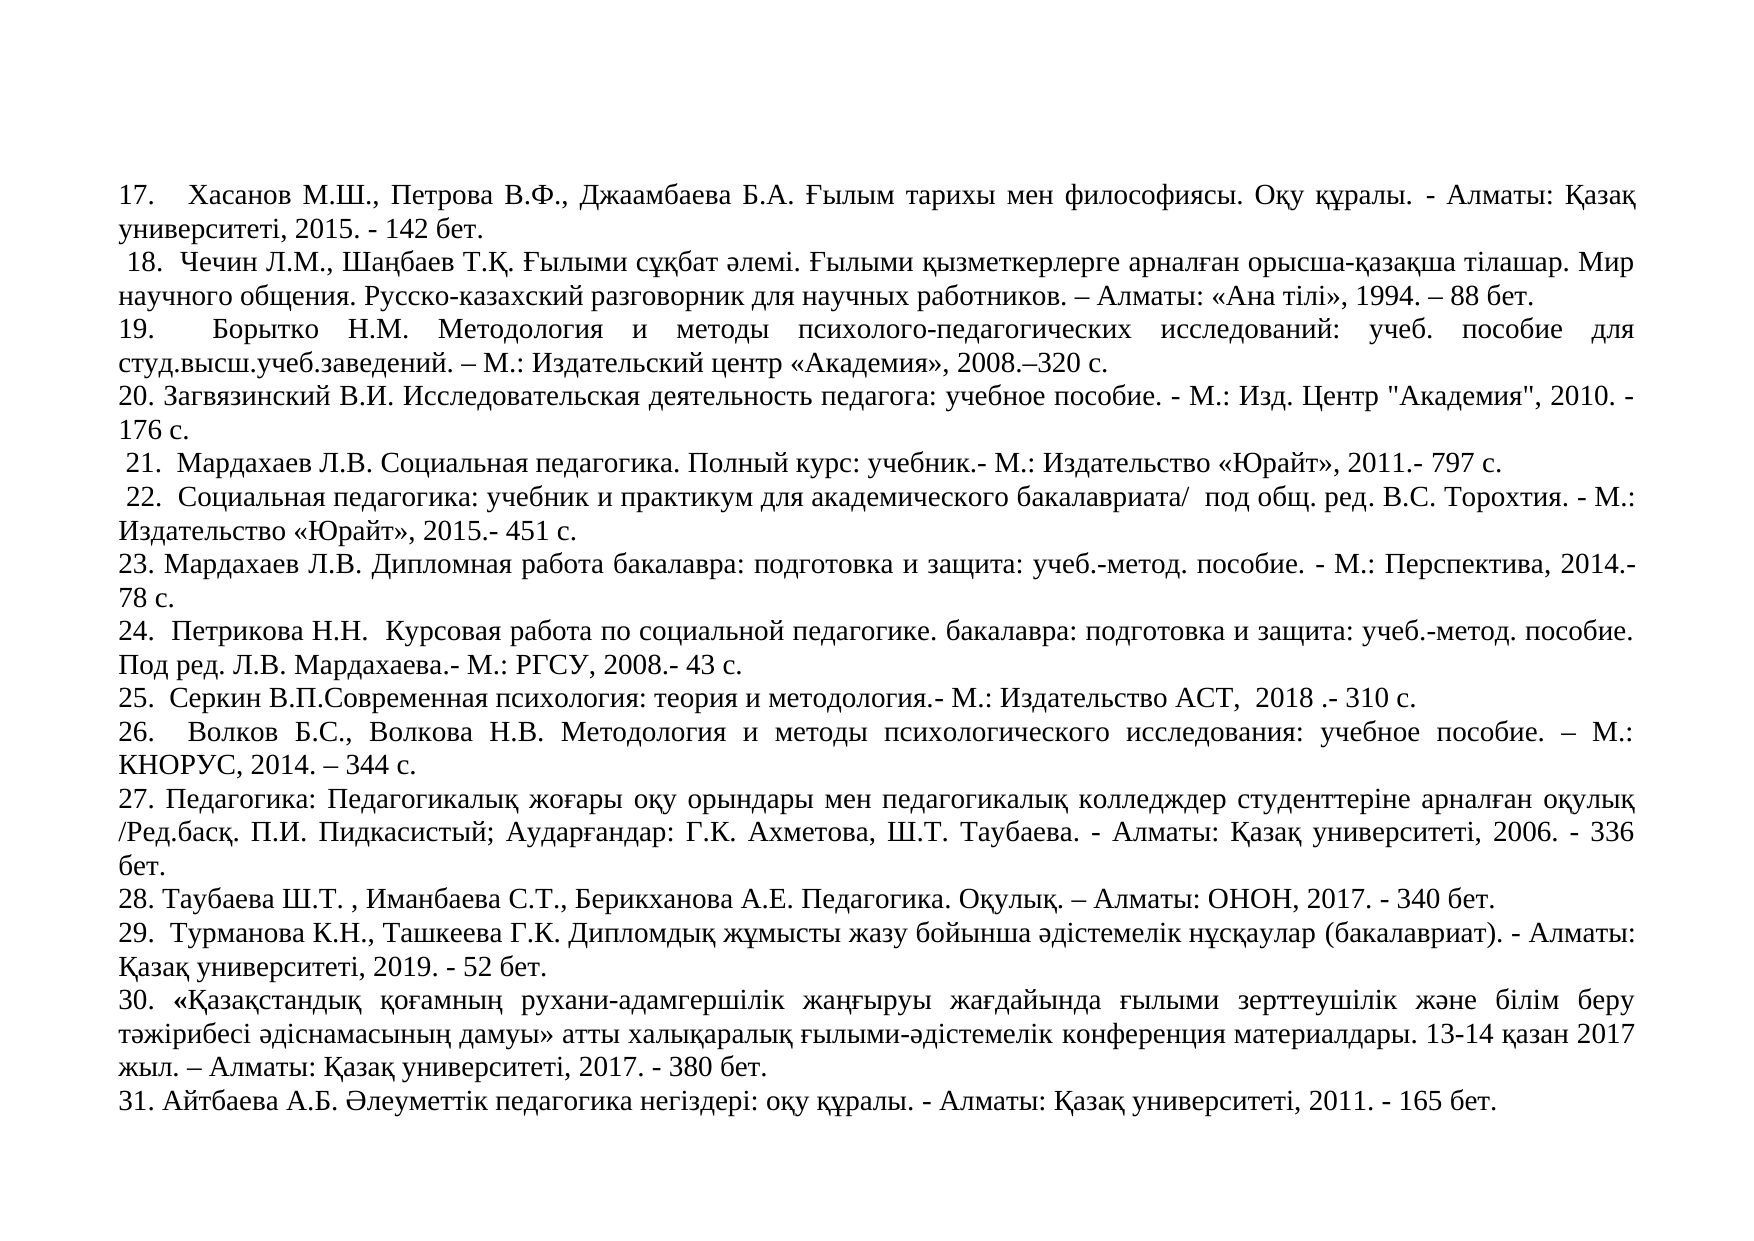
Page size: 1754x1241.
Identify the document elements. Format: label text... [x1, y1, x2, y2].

text 19. Борытко Н.М. Методология и методы психолого-педагогических исследований: учеб. пособие для студ.высш.учеб.заведений. – М.: Издательский центр «Академия», 2008.–320 с. [118, 311, 1636, 378]
text 31. Айтбаева А.Б. Әлеуметтік педагогика негіздері: оқу құралы. - Алматы: Қазақ университеті, 2011. - 165 бет. [118, 1083, 1636, 1116]
text 18. Чечин Л.М., Шаңбаев Т.Қ. Ғылыми сұқбат әлемі. Ғылыми қызметкерлерге арналған орысша-қазақша тілашар. Мир научного общения. Русско-казахский разговорник для научных работников. – Алматы: «Ана тілі», 1994. – 88 бет. [118, 244, 1636, 311]
text 23. Мардахаев Л.В. Дипломная работа бакалавра: подготовка и защита: учеб.-метод. пособие. - М.: Перспектива, 2014.- 78 с. [118, 546, 1636, 613]
text 24. Петрикова Н.Н. Курсовая работа по социальной педагогике. бакалавра: подготовка и защита: учеб.-метод. пособие. Под ред. Л.В. Мардахаева.- М.: РГСУ, 2008.- 43 с. [118, 613, 1636, 680]
text 25. Серкин В.П.Современная психология: теория и методология.- М.: Издательство АСТ, 2018 .- 310 с. [118, 680, 1636, 714]
text 27. Педагогика: Педагогикалық жоғары оқу орындары мен педагогикалық колледждер студенттеріне арналған оқулық /Ред.басқ. П.И. Пидкасистый; Аударғандар: Г.К. Ахметова, Ш.Т. Таубаева. - Алматы: Қазақ университеті, 2006. - 336 бет. [118, 781, 1636, 882]
text 28. Таубаева Ш.Т. , Иманбаева С.Т., Берикханова А.Е. Педагогика. Оқулық. – Алматы: ОНОН, 2017. - 340 бет. [118, 882, 1636, 915]
text 30. «Қазақстандық қоғамның рухани-адамгершілік жаңғыруы жағдайында ғылыми зерттеушілік және білім беру тәжірибесі әдіснамасының дамуы» атты халықаралық ғылыми-әдістемелік конференция материалдары. 13-14 қазан 2017 жыл. – Алматы: Қазақ университеті, 2017. - 380 бет. [118, 982, 1636, 1083]
text 17. Хасанов М.Ш., Петрова В.Ф., Джаамбаева Б.А. Ғылым тарихы мен философиясы. Оқу құралы. - Алматы: Қазақ университеті, 2015. - 142 бет. [118, 177, 1636, 244]
text 20. Загвязинский В.И. Исследовательская деятельность педагога: учебное пособие. - М.: Изд. Центр "Академия", 2010. - 176 с. [118, 378, 1636, 446]
text 29. Турманова К.Н., Ташкеева Г.К. Дипломдық жұмысты жазу бойынша әдістемелік нұсқаулар (бакалавриат). - Алматы: Қазақ университеті, 2019. - 52 бет. [118, 915, 1636, 982]
text 21. Мардахаев Л.В. Социальная педагогика. Полный курс: учебник.- М.: Издательство «Юрайт», 2011.- 797 с. [118, 446, 1636, 479]
text 26. Волков Б.С., Волкова Н.В. Методология и методы психологического исследования: учебное пособие. – М.: КНОРУС, 2014. – 344 с. [118, 714, 1636, 781]
text 22. Социальная педагогика: учебник и практикум для академического бакалавриата/ под общ. ред. В.С. Торохтия. - М.: Издательство «Юрайт», 2015.- 451 с. [118, 479, 1636, 546]
